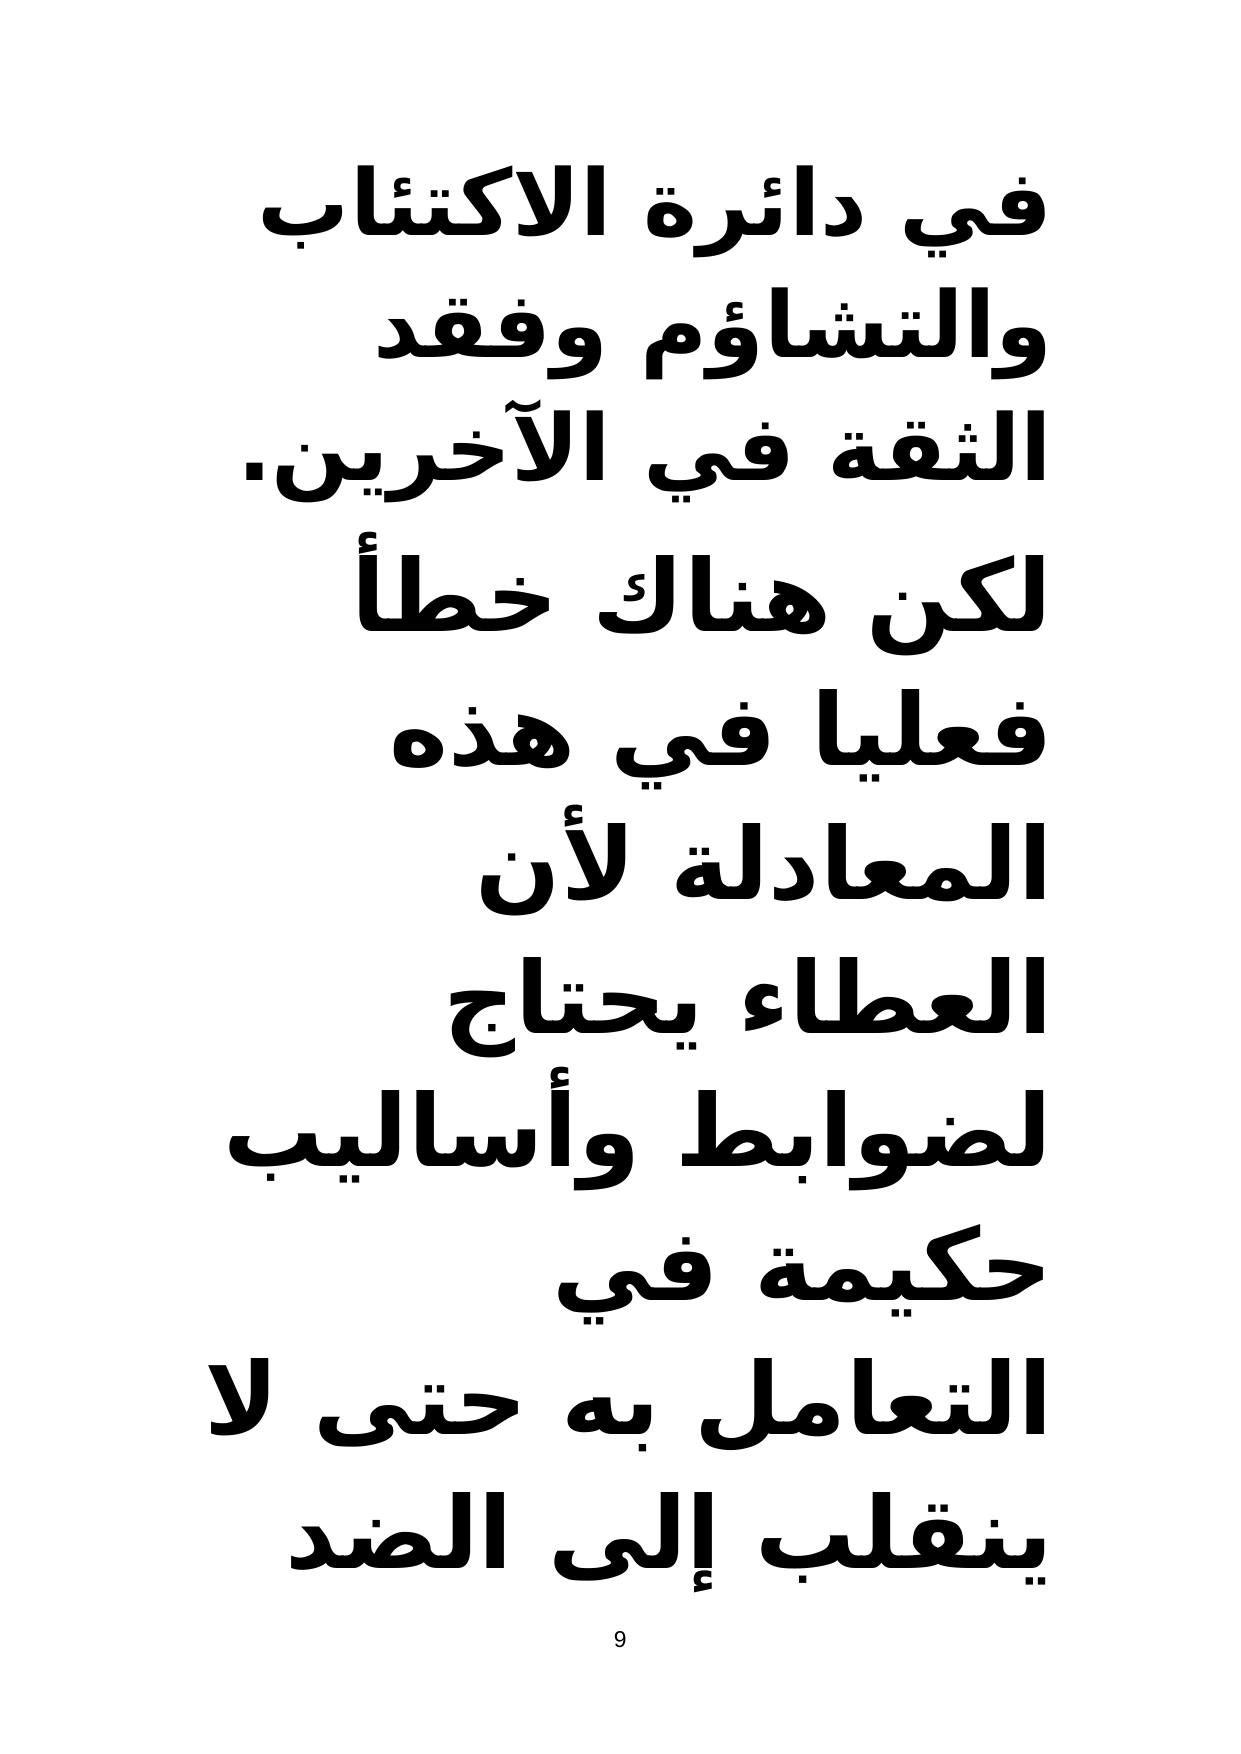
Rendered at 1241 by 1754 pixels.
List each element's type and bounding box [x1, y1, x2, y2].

text [187, 150, 1053, 502]
text [187, 539, 1053, 1592]
